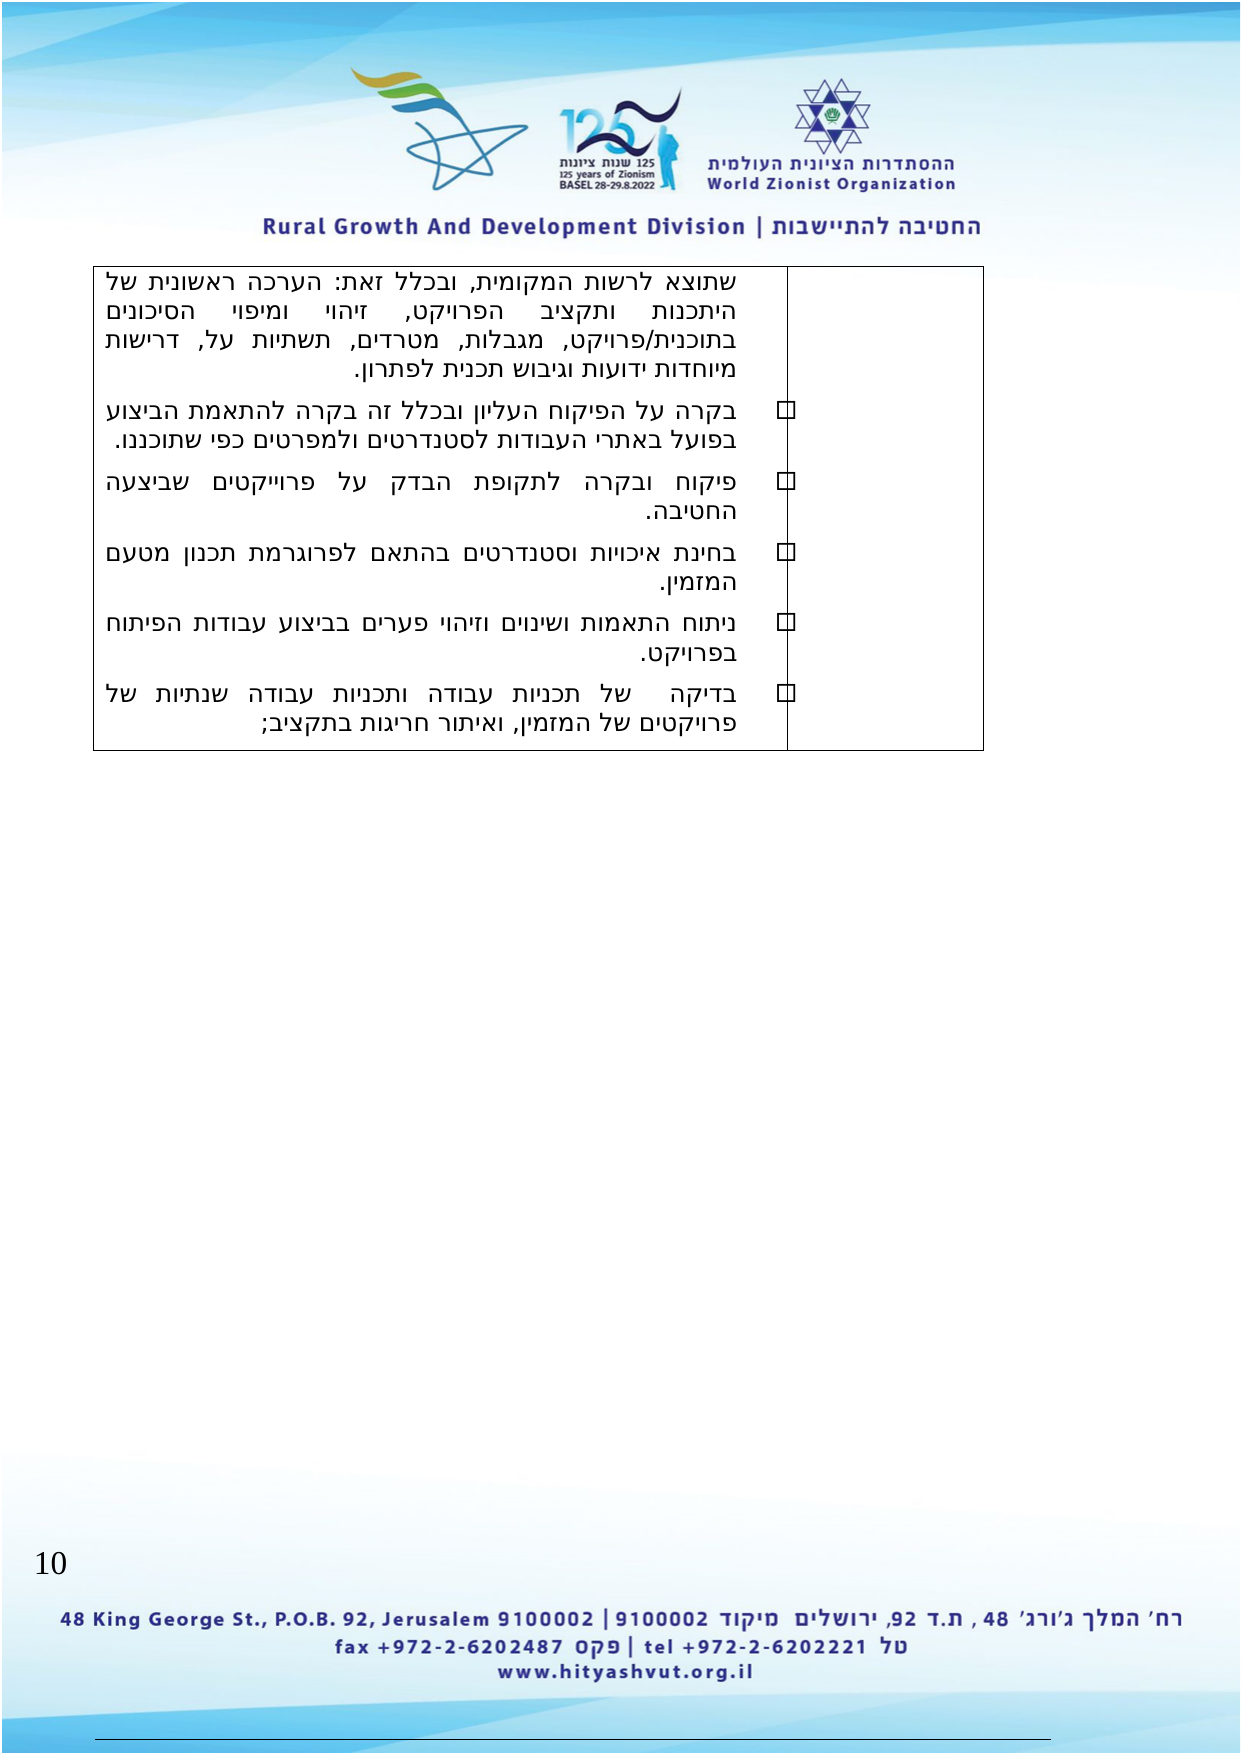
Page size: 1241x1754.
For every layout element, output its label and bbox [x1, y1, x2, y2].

table_cell [788, 267, 983, 750]
table_cell [94, 267, 787, 750]
picture [2, 2, 1241, 1753]
